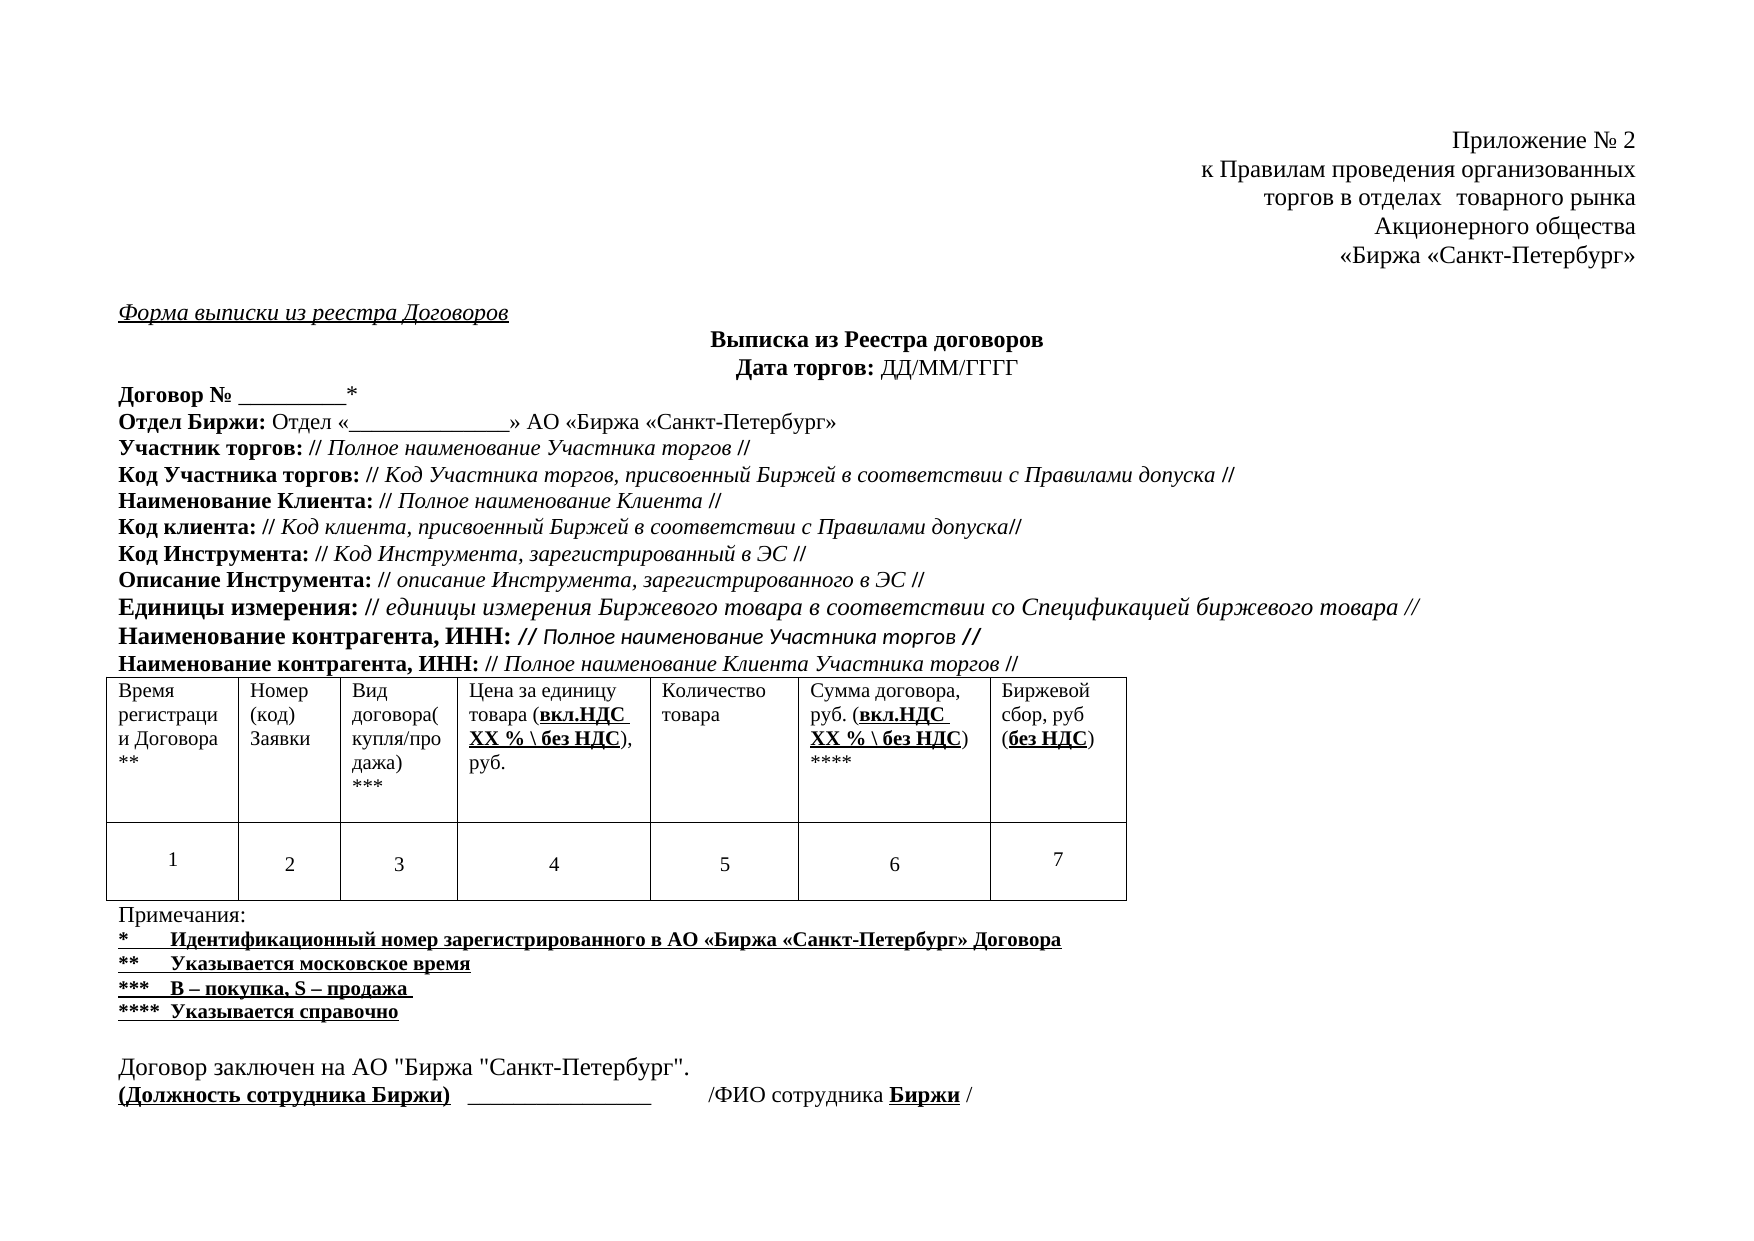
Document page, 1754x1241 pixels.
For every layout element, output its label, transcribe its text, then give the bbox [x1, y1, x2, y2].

text Договор заключен на АО "Биржа "Санкт-Петербург". [118, 1052, 1636, 1081]
text Описание Инструмента: // описание Инструмента, зарегистрированного в ЭС // [118, 566, 1636, 592]
table_cell 6 [799, 823, 990, 900]
table_cell 4 [458, 823, 650, 900]
text Акционерного общества [237, 211, 1636, 240]
table_header Цена за единицу товара (вкл.НДС ХХ % \ без НДС), руб. [458, 678, 650, 822]
text Код клиента: // Код клиента, присвоенный Биржей в соответствии с Правилами допуска// [118, 513, 1636, 540]
table_cell 7 [991, 823, 1126, 900]
text Единицы измерения: // единицы измерения Биржевого товара в соответствии со Спецификацией биржевого товара // [118, 592, 1636, 621]
text к Правилам проведения организованных [237, 154, 1636, 182]
text ** Указывается московское время [118, 951, 1636, 975]
table_header Количество товара [651, 678, 798, 822]
table_header Время регистрации Договора ** [107, 678, 238, 822]
table_cell 2 [239, 823, 340, 900]
text Отдел Биржи: Отдел «______________» АО «Биржа «Санкт-Петербург» [118, 408, 1636, 434]
text «Биржа «Санкт-Петербург» [237, 240, 1636, 269]
text Примечания: [118, 901, 1636, 927]
text *** В – покупка, S – продажа [118, 975, 1636, 999]
text Участник торгов: // Полное наименование Участника торгов // [118, 434, 1636, 461]
text Наименование контрагента, ИНН: // Полное наименование Клиента Участника торгов // [118, 650, 1636, 677]
text Код Участника торгов: // Код Участника торгов, присвоенный Биржей в соответствии с Правилами допуска // [118, 461, 1636, 487]
table_cell 1 [107, 823, 238, 900]
text Наименование контрагента, ИНН: // Полное наименование Участника торгов // [118, 621, 1636, 650]
text **** Указывается справочно [118, 999, 1636, 1023]
text торгов в отделах товарного рынка [237, 182, 1636, 211]
text Наименование Клиента: // Полное наименование Клиента // [118, 487, 1636, 513]
table_header Номер (код) Заявки [239, 678, 340, 822]
text Приложение № 2 [237, 125, 1636, 154]
text Договор № _________* [118, 380, 1636, 408]
table_header Биржевой сбор, руб (без НДС) [991, 678, 1126, 822]
table_cell 5 [651, 823, 798, 900]
table_header Вид договора(купля/продажа) *** [341, 678, 457, 822]
text (Должность сотрудника Биржи) ________________ /ФИО сотрудника Биржи / [118, 1081, 1636, 1107]
text Код Инструмента: // Код Инструмента, зарегистрированный в ЭС // [118, 540, 1636, 566]
table_header Сумма договора, руб. (вкл.НДС ХХ % \ без НДС) **** [799, 678, 990, 822]
text * Идентификационный номер зарегистрированного в АО «Биржа «Санкт-Петербург» Договора [118, 927, 1636, 951]
text Выписка из Реестра договоров [118, 325, 1636, 353]
text Дата торгов: ДД/ММ/ГГГГ [118, 353, 1636, 380]
text Форма выписки из реестра Договоров [118, 297, 1636, 325]
table_cell 3 [341, 823, 457, 900]
